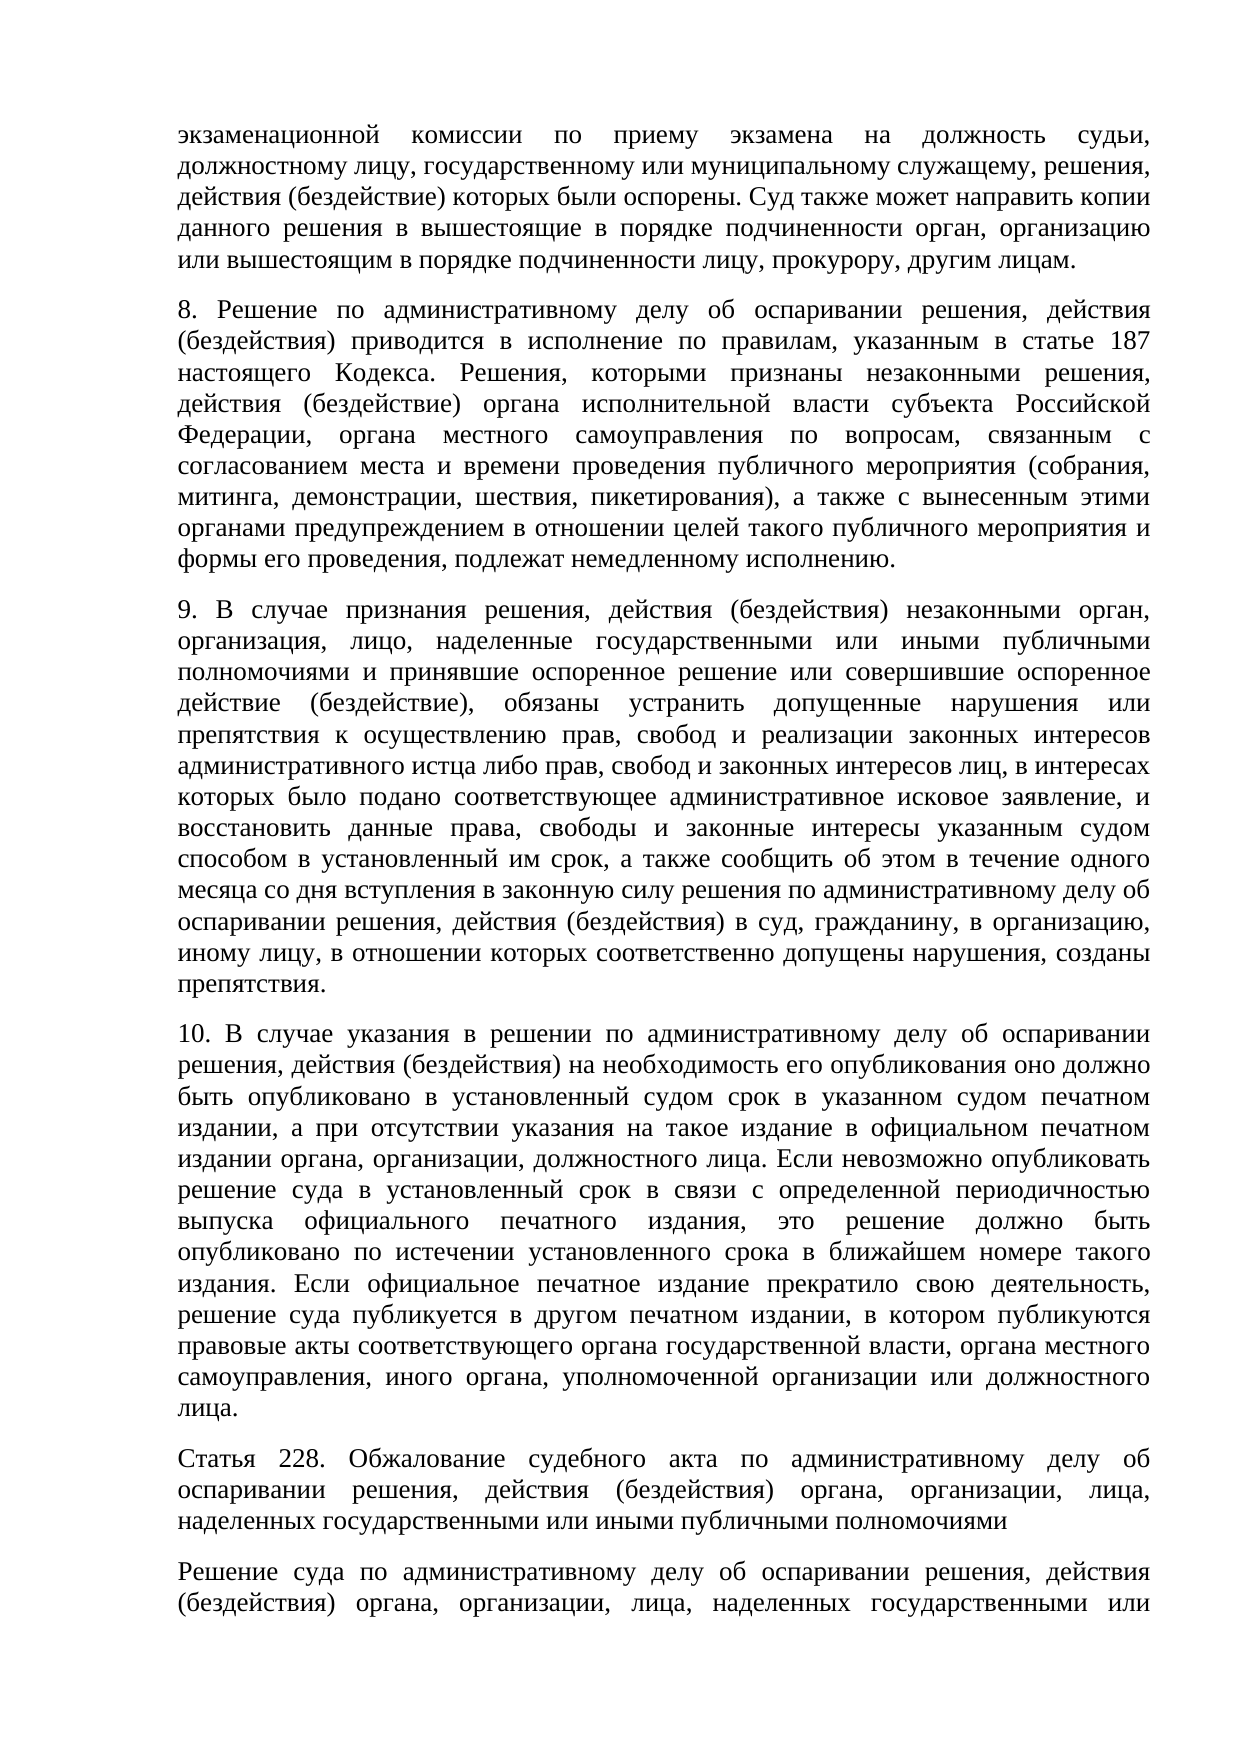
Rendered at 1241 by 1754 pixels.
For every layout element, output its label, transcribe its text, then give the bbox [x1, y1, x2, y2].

text Статья 228. Обжалование судебного акта по административному делу об оспаривании решения, действия (бездействия) органа, организации, лица, наделенных государственными или иными публичными полномочиями [177, 1442, 1152, 1535]
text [177, 1555, 1152, 1617]
text 8. Решение по административному делу об оспаривании решения, действия (бездействия) приводится в исполнение по правилам, указанным в статье 187 настоящего Кодекса. Решения, которыми признаны незаконными решения, действия (бездействие) органа исполнительной власти субъекта Российской Федерации, органа местного самоуправления по вопросам, связанным с согласованием места и времени проведения публичного мероприятия (собрания, митинга, демонстрации, шествия, пикетирования), а также с вынесенным этими органами предупреждением в отношении целей такого публичного мероприятия и формы его проведения, подлежат немедленному исполнению. [177, 293, 1152, 574]
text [177, 118, 1152, 274]
text 9. В случае признания решения, действия (бездействия) незаконными орган, организация, лицо, наделенные государственными или иными публичными полномочиями и принявшие оспоренное решение или совершившие оспоренное действие (бездействие), обязаны устранить допущенные нарушения или препятствия к осуществлению прав, свобод и реализации законных интересов административного истца либо прав, свобод и законных интересов лиц, в интересах которых было подано соответствующее административное исковое заявление, и восстановить данные права, свободы и законные интересы указанным судом способом в установленный им срок, а также сообщить об этом в течение одного месяца со дня вступления в законную силу решения по административному делу об оспаривании решения, действия (бездействия) в суд, гражданину, в организацию, иному лицу, в отношении которых соответственно допущены нарушения, созданы препятствия. [177, 593, 1152, 998]
text 10. В случае указания в решении по административному делу об оспаривании решения, действия (бездействия) на необходимость его опубликования оно должно быть опубликовано в установленный судом срок в указанном судом печатном издании, а при отсутствии указания на такое издание в официальном печатном издании органа, организации, должностного лица. Если невозможно опубликовать решение суда в установленный срок в связи с определенной периодичностью выпуска официального печатного издания, это решение должно быть опубликовано по истечении установленного срока в ближайшем номере такого издания. Если официальное печатное издание прекратило свою деятельность, решение суда публикуется в другом печатном издании, в котором публикуются правовые акты соответствующего органа государственной власти, органа местного самоуправления, иного органа, уполномоченной организации или должностного лица. [177, 1017, 1152, 1422]
